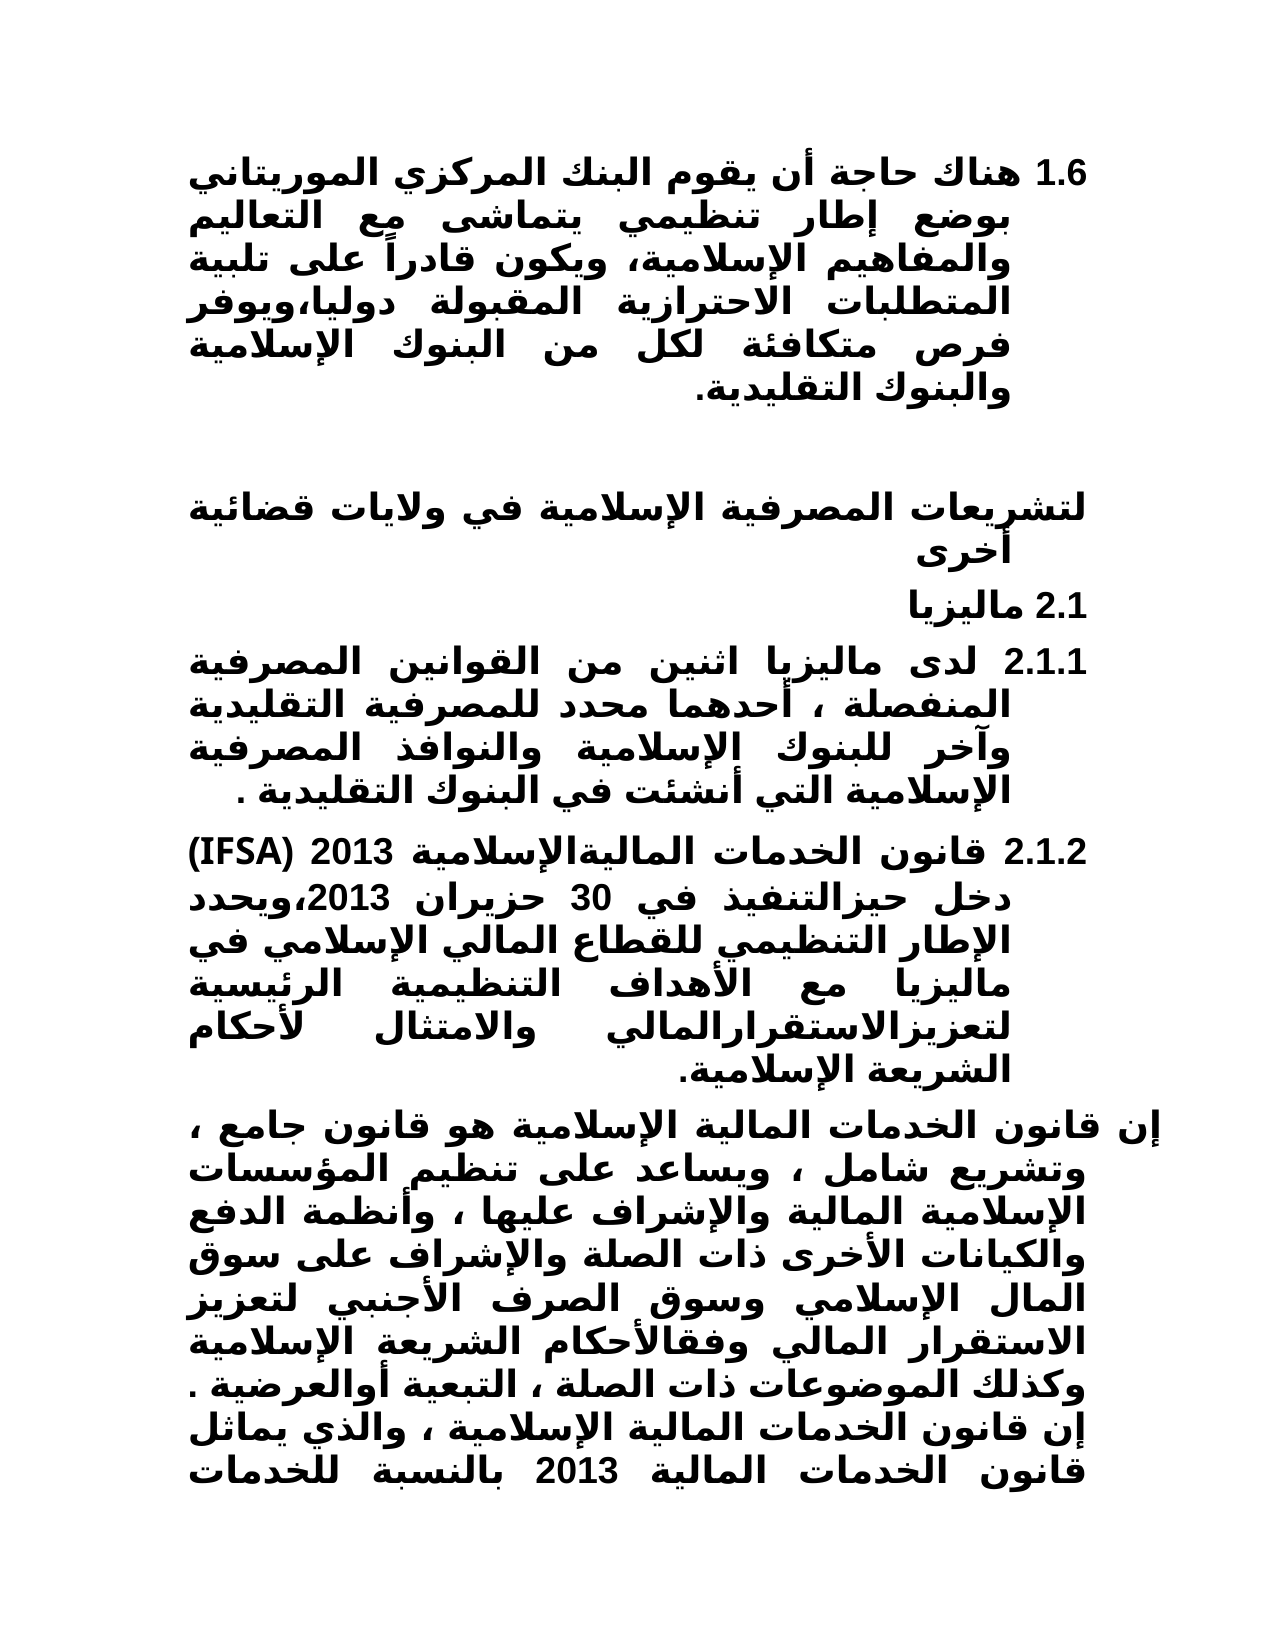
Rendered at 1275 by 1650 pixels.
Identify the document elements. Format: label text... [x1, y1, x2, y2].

text 2.1.2 قانون الخدمات الماليةالإسلامية 2013 (IFSA) دخل حيزالتنفيذ في 30 حزيران 2013،ويحدد الإطار التنظيمي للقطاع المالي الإسلامي في ماليزيا مع الأهداف التنظيمية الرئيسية لتعزيزالاستقرارالمالي والامتثال لأحكام الشريعة الإسلامية. [187, 824, 1087, 1091]
text 2.1.1 لدى ماليزيا اثنين من القوانين المصرفية المنفصلة ، أحدهما محدد للمصرفية التقليدية وآخر للبنوك الإسلامية والنوافذ المصرفية الإسلامية التي أنشئت في البنوك التقليدية . [187, 639, 1087, 812]
text 1.6 هناك حاجة أن يقوم البنك المركزي الموريتاني بوضع إطار تنظيمي يتماشى مع التعاليم والمفاهيم الإسلامية، ويكون قادراً على تلبية المتطلبات الاحترازية المقبولة دوليا،ويوفر فرص متكافئة لكل من البنوك الإسلامية والبنوك التقليدية. [187, 150, 1087, 409]
text 2.1 ماليزيا [187, 583, 1087, 627]
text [187, 1103, 1162, 1491]
text لتشريعات المصرفية الإسلامية في ولايات قضائية أخرى [187, 485, 1087, 571]
